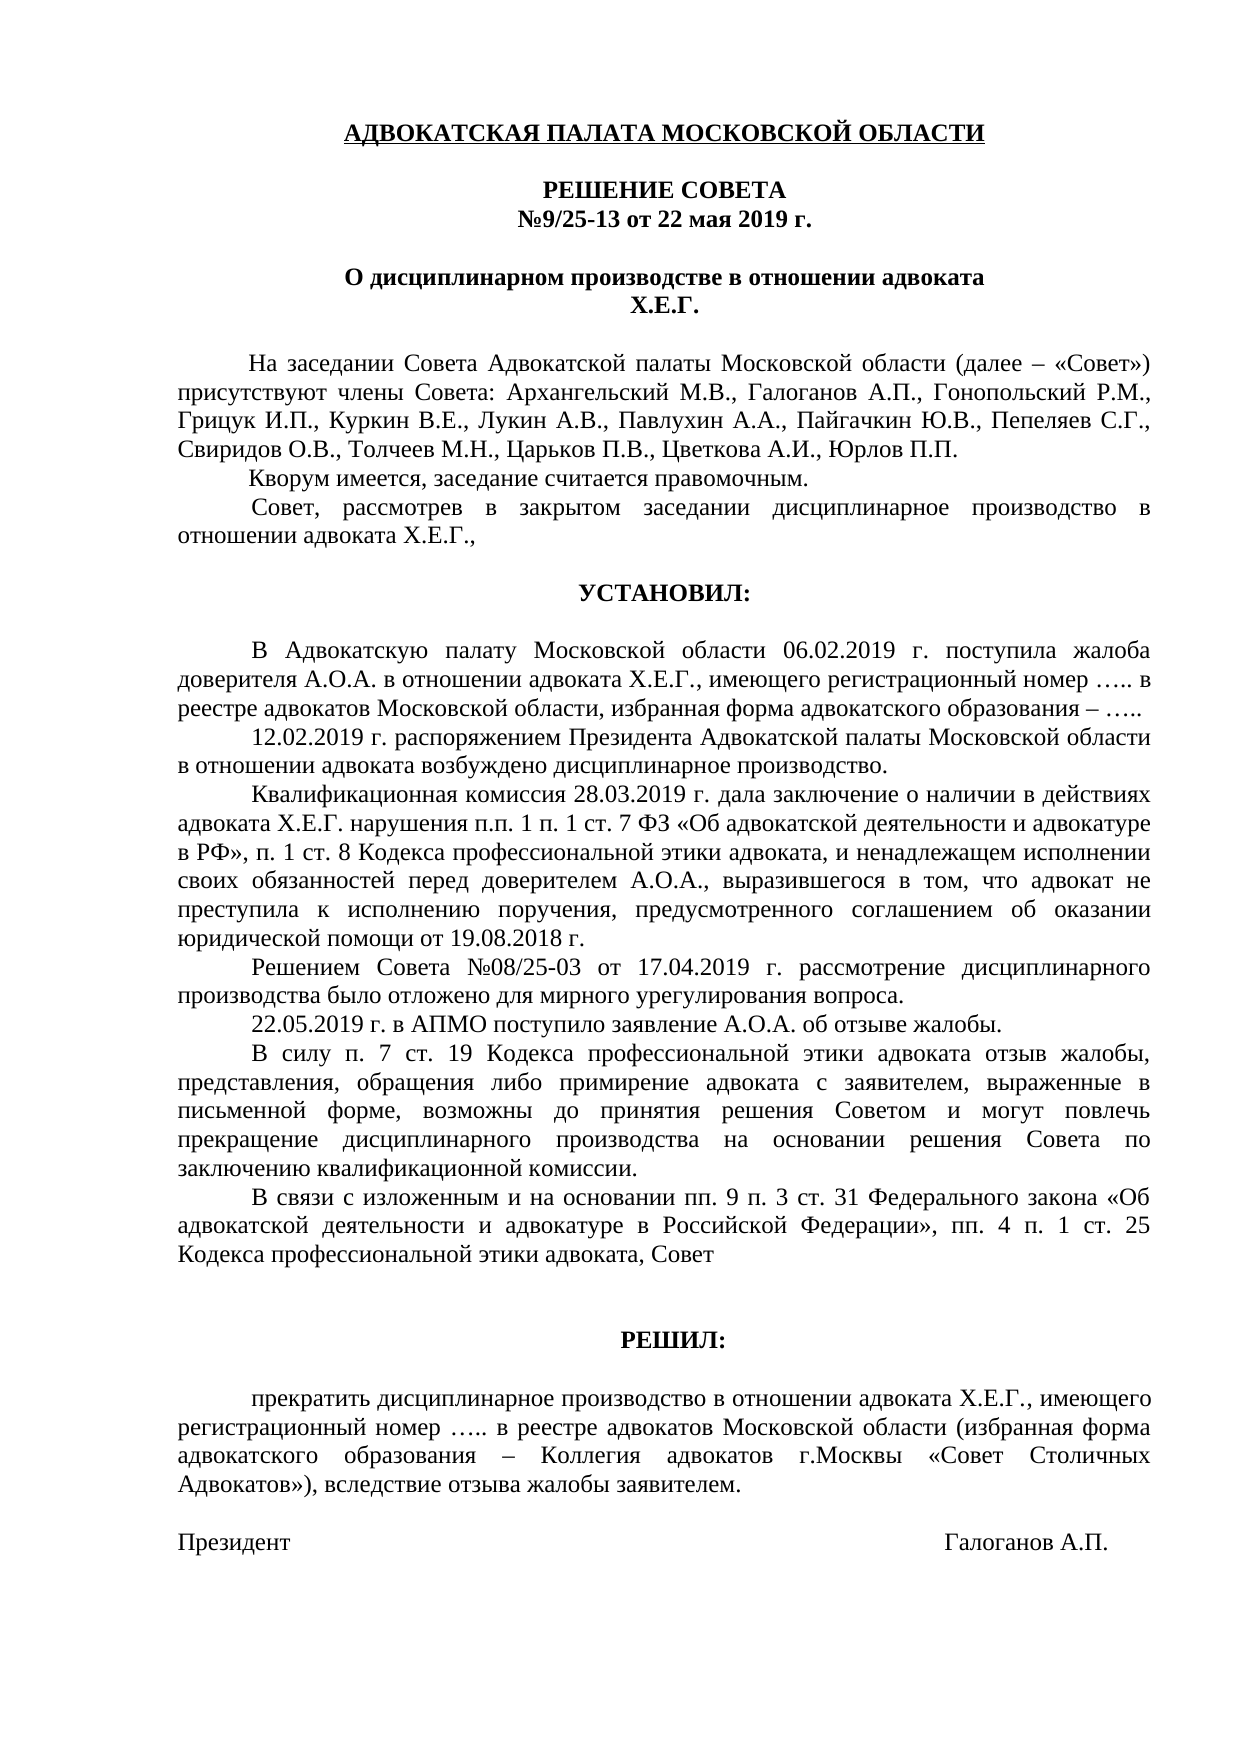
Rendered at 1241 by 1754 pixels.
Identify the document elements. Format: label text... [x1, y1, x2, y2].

text РЕШИЛ: [546, 1326, 1152, 1354]
text УСТАНОВИЛ: [177, 578, 1152, 607]
text прекратить дисциплинарное производство в отношении адвоката Х.Е.Г., имеющего регистрационный номер ….. в реестре адвокатов Московской области (избранная форма адвокатского образования – Коллегия адвокатов г.Москвы «Совет Столичных Адвокатов»), вследствие отзыва жалобы заявителем. [177, 1383, 1152, 1498]
text 22.05.2019 г. в АПМО поступило заявление А.О.А. об отзыве жалобы. [177, 1009, 1152, 1038]
text Решением Совета №08/25-03 от 17.04.2019 г. рассмотрение дисциплинарного производства было отложено для мирного урегулирования вопроса. [177, 952, 1152, 1009]
text На заседании Совета Адвокатской палаты Московской области (далее – «Совет») присутствуют члены Совета: Архангельский М.В., Галоганов А.П., Гонопольский Р.М., Грицук И.П., Куркин В.Е., Лукин А.В., Павлухин А.А., Пайгачкин Ю.В., Пепеляев С.Г., Свиридов О.В., Толчеев М.Н., Царьков П.В., Цветкова А.И., Юрлов П.П. [177, 348, 1152, 463]
text Х.Е.Г. [177, 291, 1152, 319]
text В силу п. 7 ст. 19 Кодекса профессиональной этики адвоката отзыв жалобы, представления, обращения либо примирение адвоката с заявителем, выраженные в письменной форме, возможны до принятия решения Советом и могут повлечь прекращение дисциплинарного производства на основании решения Совета по заключению квалификационной комиссии. [177, 1038, 1152, 1182]
text Квалификационная комиссия 28.03.2019 г. дала заключение о наличии в действиях адвоката Х.Е.Г. нарушения п.п. 1 п. 1 ст. 7 ФЗ «Об адвокатской деятельности и адвокатуре в РФ», п. 1 ст. 8 Кодекса профессиональной этики адвоката, и ненадлежащем исполнении своих обязанностей перед доверителем А.О.А., выразившегося в том, что адвокат не преступила к исполнению поручения, предусмотренного соглашением об оказании юридической помощи от 19.08.2018 г. [177, 779, 1152, 952]
text Кворум имеется, заседание считается правомочным. [177, 463, 1152, 492]
text В Адвокатскую палату Московской области 06.02.2019 г. поступила жалоба доверителя А.О.А. в отношении адвоката Х.Е.Г., имеющего регистрационный номер ….. в реестре адвокатов Московской области, избранная форма адвокатского образования – ….. [177, 636, 1152, 722]
text В связи с изложенным и на основании пп. 9 п. 3 ст. 31 Федерального закона «Об адвокатской деятельности и адвокатуре в Российской Федерации», пп. 4 п. 1 ст. 25 Кодекса профессиональной этики адвоката, Совет [177, 1182, 1152, 1268]
text Президент Галоганов А.П. [177, 1527, 1152, 1556]
subtitle Решение СОВЕТА [177, 176, 1152, 204]
text Совет, рассмотрев в закрытом заседании дисциплинарное производство в отношении адвоката Х.Е.Г., [177, 492, 1152, 549]
text №9/25-13 от 22 мая 2019 г. [177, 204, 1152, 233]
text 12.02.2019 г. распоряжением Президента Адвокатской палаты Московской области в отношении адвоката возбуждено дисциплинарное производство. [177, 722, 1152, 779]
text адвокатская палата московской области [177, 118, 1152, 147]
text О дисциплинарном производстве в отношении адвоката [177, 262, 1152, 291]
